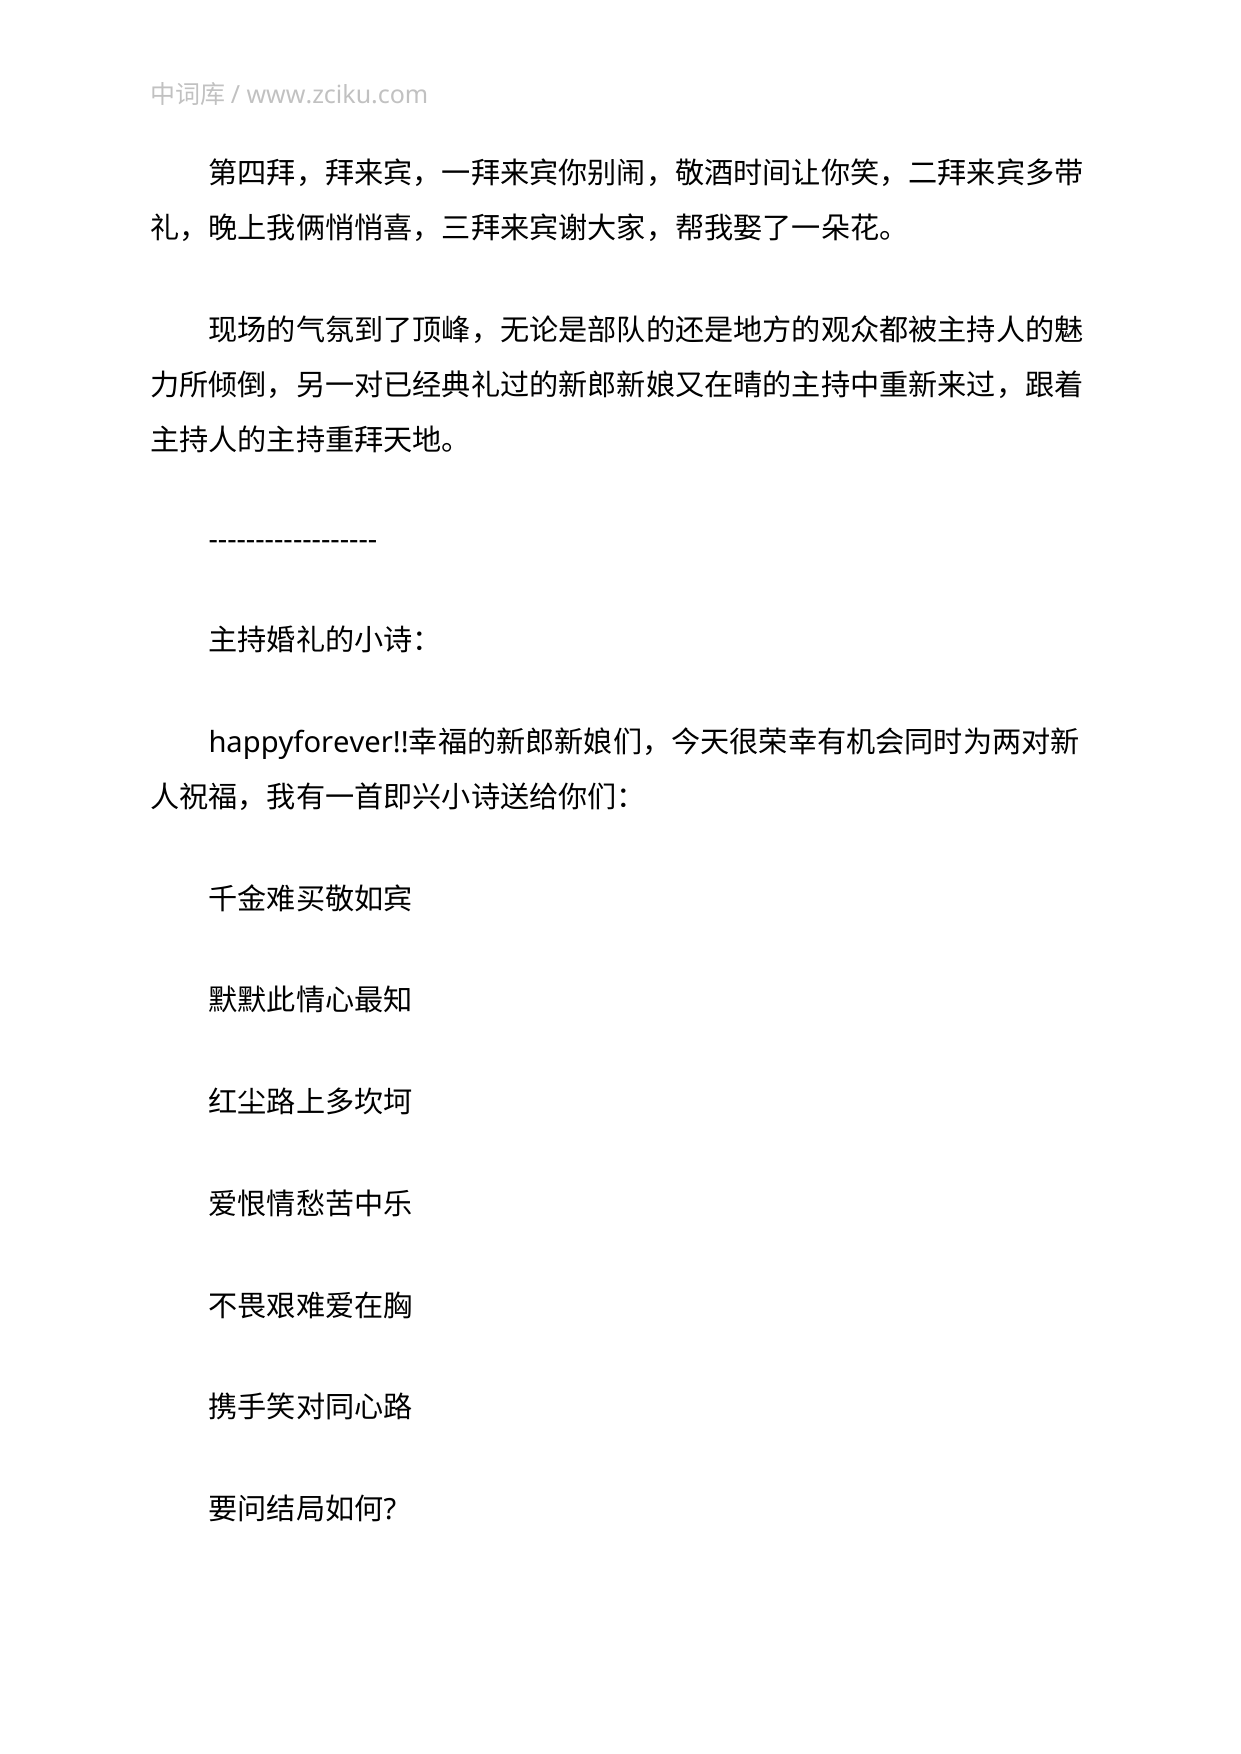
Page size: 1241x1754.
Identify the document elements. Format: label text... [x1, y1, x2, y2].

text 爱恨情愁苦中乐 [150, 1181, 1090, 1223]
text 红尘路上多坎坷 [150, 1079, 1090, 1121]
text 第四拜，拜来宾，一拜来宾你别闹，敬酒时间让你笑，二拜来宾多带礼，晚上我俩悄悄喜，三拜来宾谢大家，帮我娶了一朵花。 [150, 150, 1090, 247]
text 主持婚礼的小诗： [150, 617, 1090, 659]
text 现场的气氛到了顶峰，无论是部队的还是地方的观众都被主持人的魅力所倾倒，另一对已经典礼过的新郎新娘又在晴的主持中重新来过，跟着主持人的主持重拜天地。 [150, 307, 1090, 459]
text 默默此情心最知 [150, 977, 1090, 1019]
text 携手笑对同心路 [150, 1384, 1090, 1426]
text 要问结局如何? [150, 1486, 1090, 1528]
text happyforever!!幸福的新郎新娘们，今天很荣幸有机会同时为两对新人祝福，我有一首即兴小诗送给你们： [150, 718, 1090, 816]
text ------------------ [150, 518, 1090, 558]
text 不畏艰难爱在胸 [150, 1282, 1090, 1324]
text 千金难买敬如宾 [150, 875, 1090, 917]
